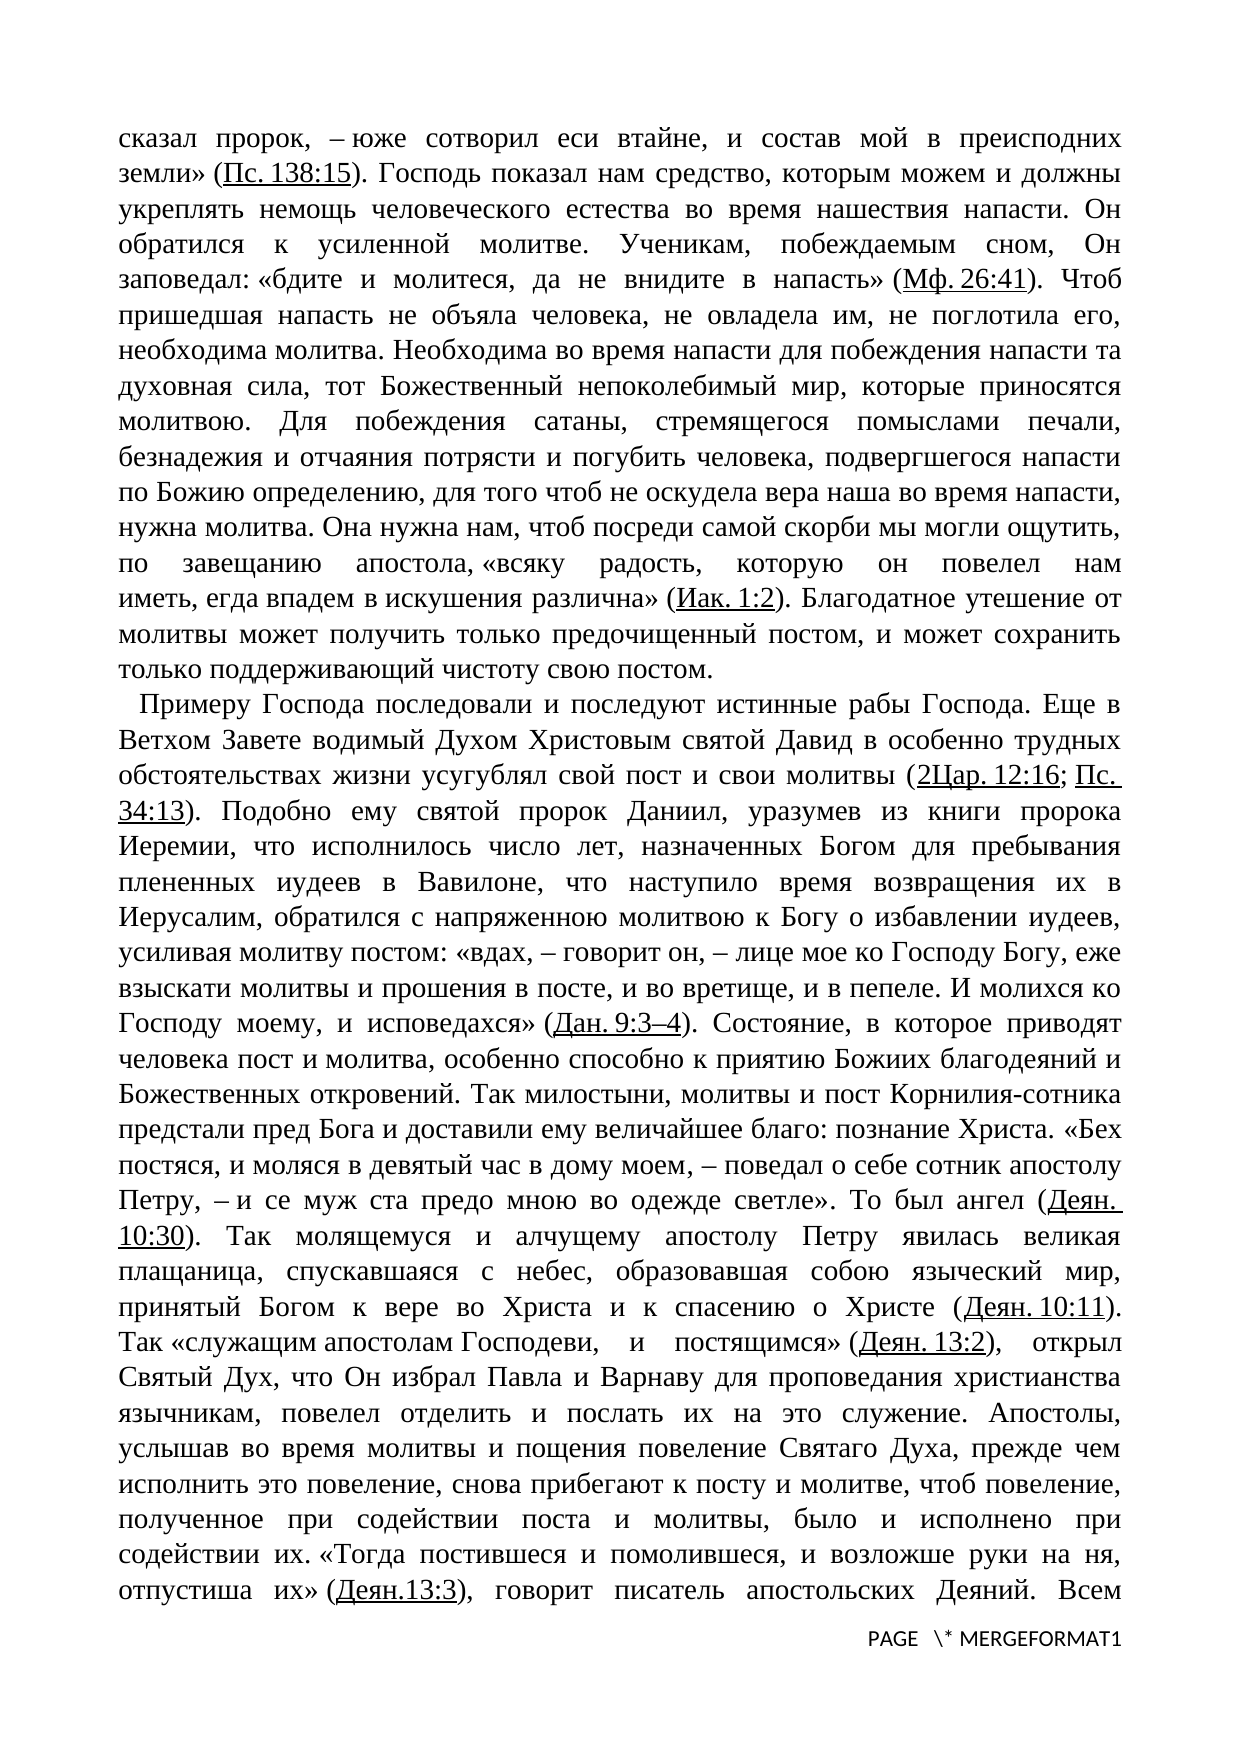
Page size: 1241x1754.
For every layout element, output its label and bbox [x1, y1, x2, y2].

text [118, 118, 1122, 685]
text [118, 685, 1122, 1606]
